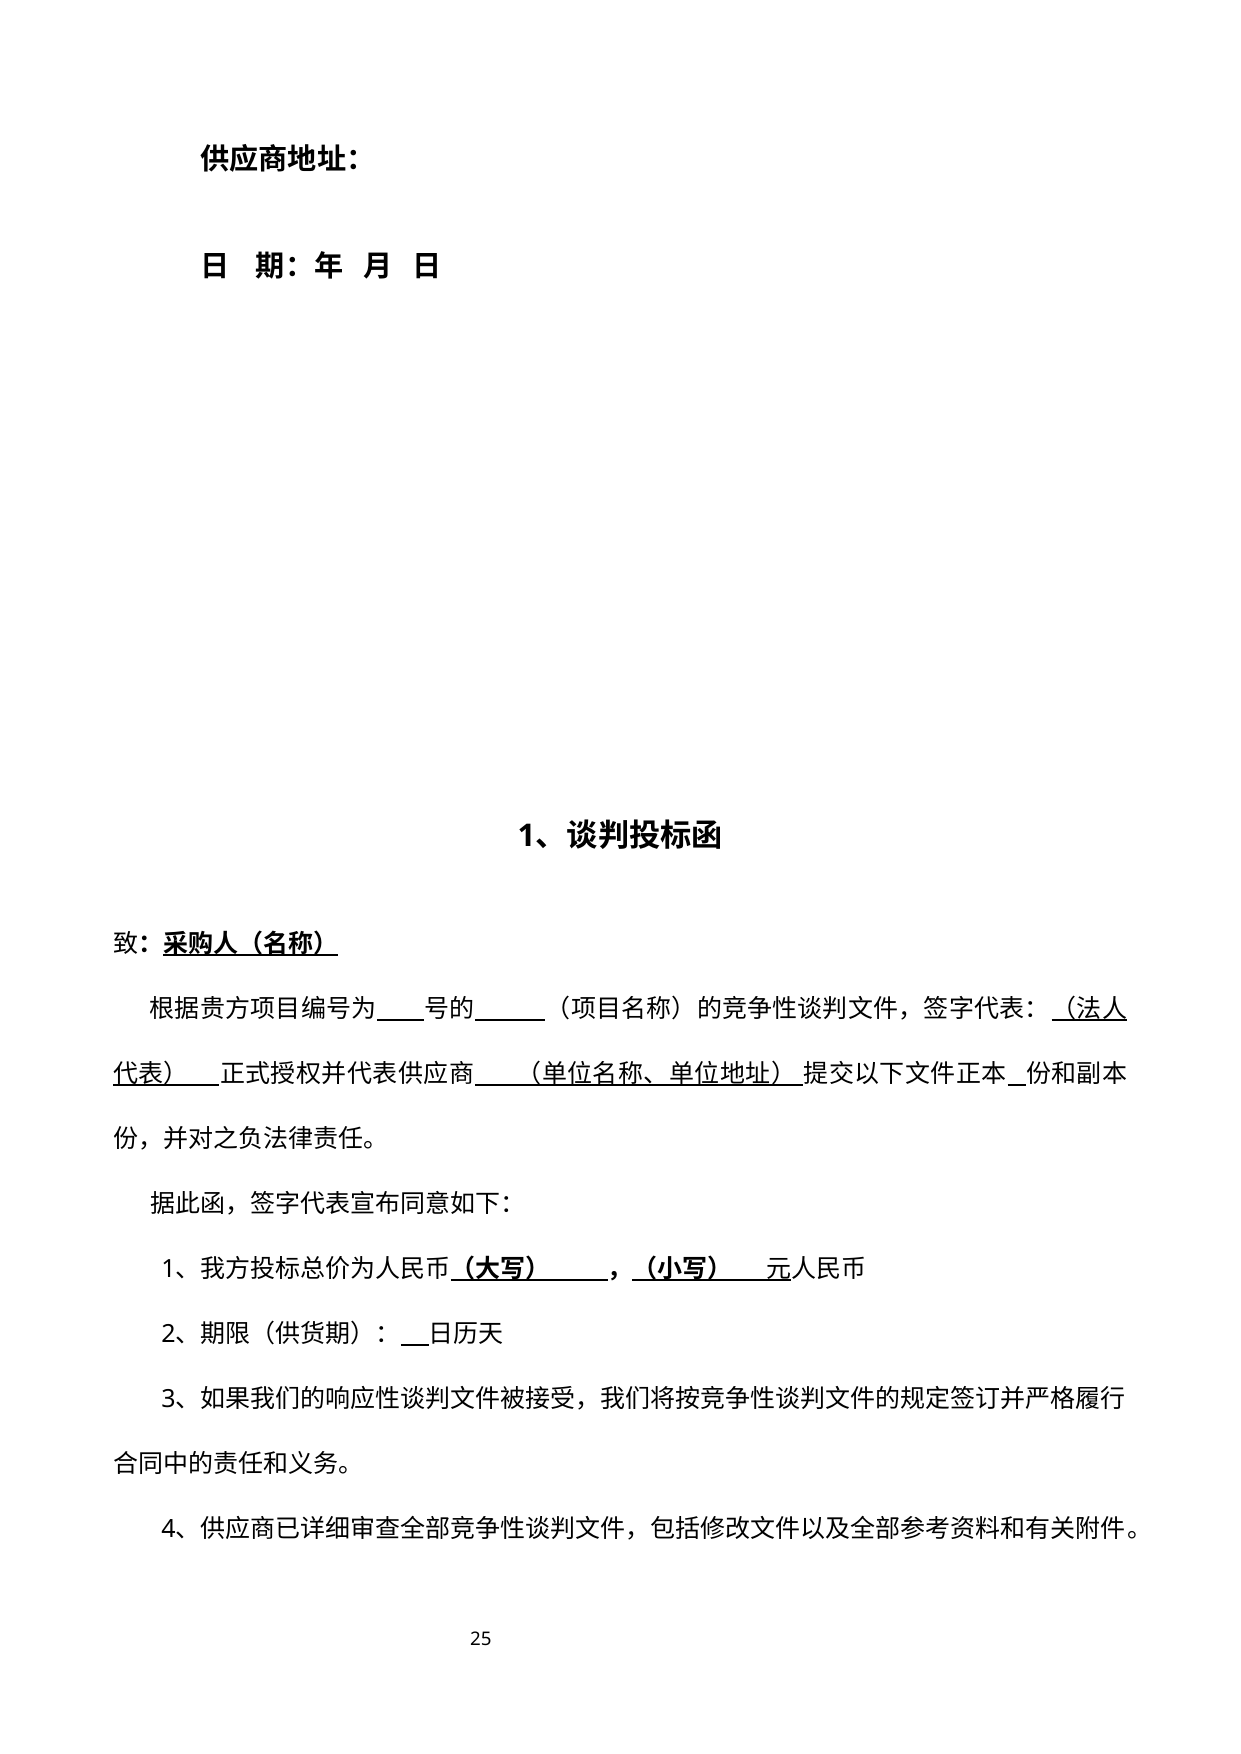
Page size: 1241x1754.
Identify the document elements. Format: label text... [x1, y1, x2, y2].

text 3、如果我们的响应性谈判文件被接受，我们将按竞争性谈判文件的规定签订并严格履行合同中的责任和义务。 [113, 1364, 1127, 1494]
text 2、期限（供货期）： 日历天 [113, 1299, 1127, 1364]
text 1、谈判投标函 [113, 797, 1127, 859]
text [113, 1494, 1127, 1559]
text 致：采购人（名称） [113, 909, 1127, 974]
text 根据贵方项目编号为 号的 （项目名称）的竞争性谈判文件，签字代表：（法人代表） 正式授权并代表供应商 （单位名称、单位地址） 提交以下文件正本 份和副本 份，并对之负法律责任。 [113, 974, 1127, 1169]
text 据此函，签字代表宣布同意如下： [113, 1169, 1127, 1234]
text 供应商地址： [113, 124, 1127, 189]
text 日 期：年 月 日 [113, 232, 1127, 297]
text 1、我方投标总价为人民币（大写） ，（小写） 元人民币 [113, 1234, 1127, 1299]
